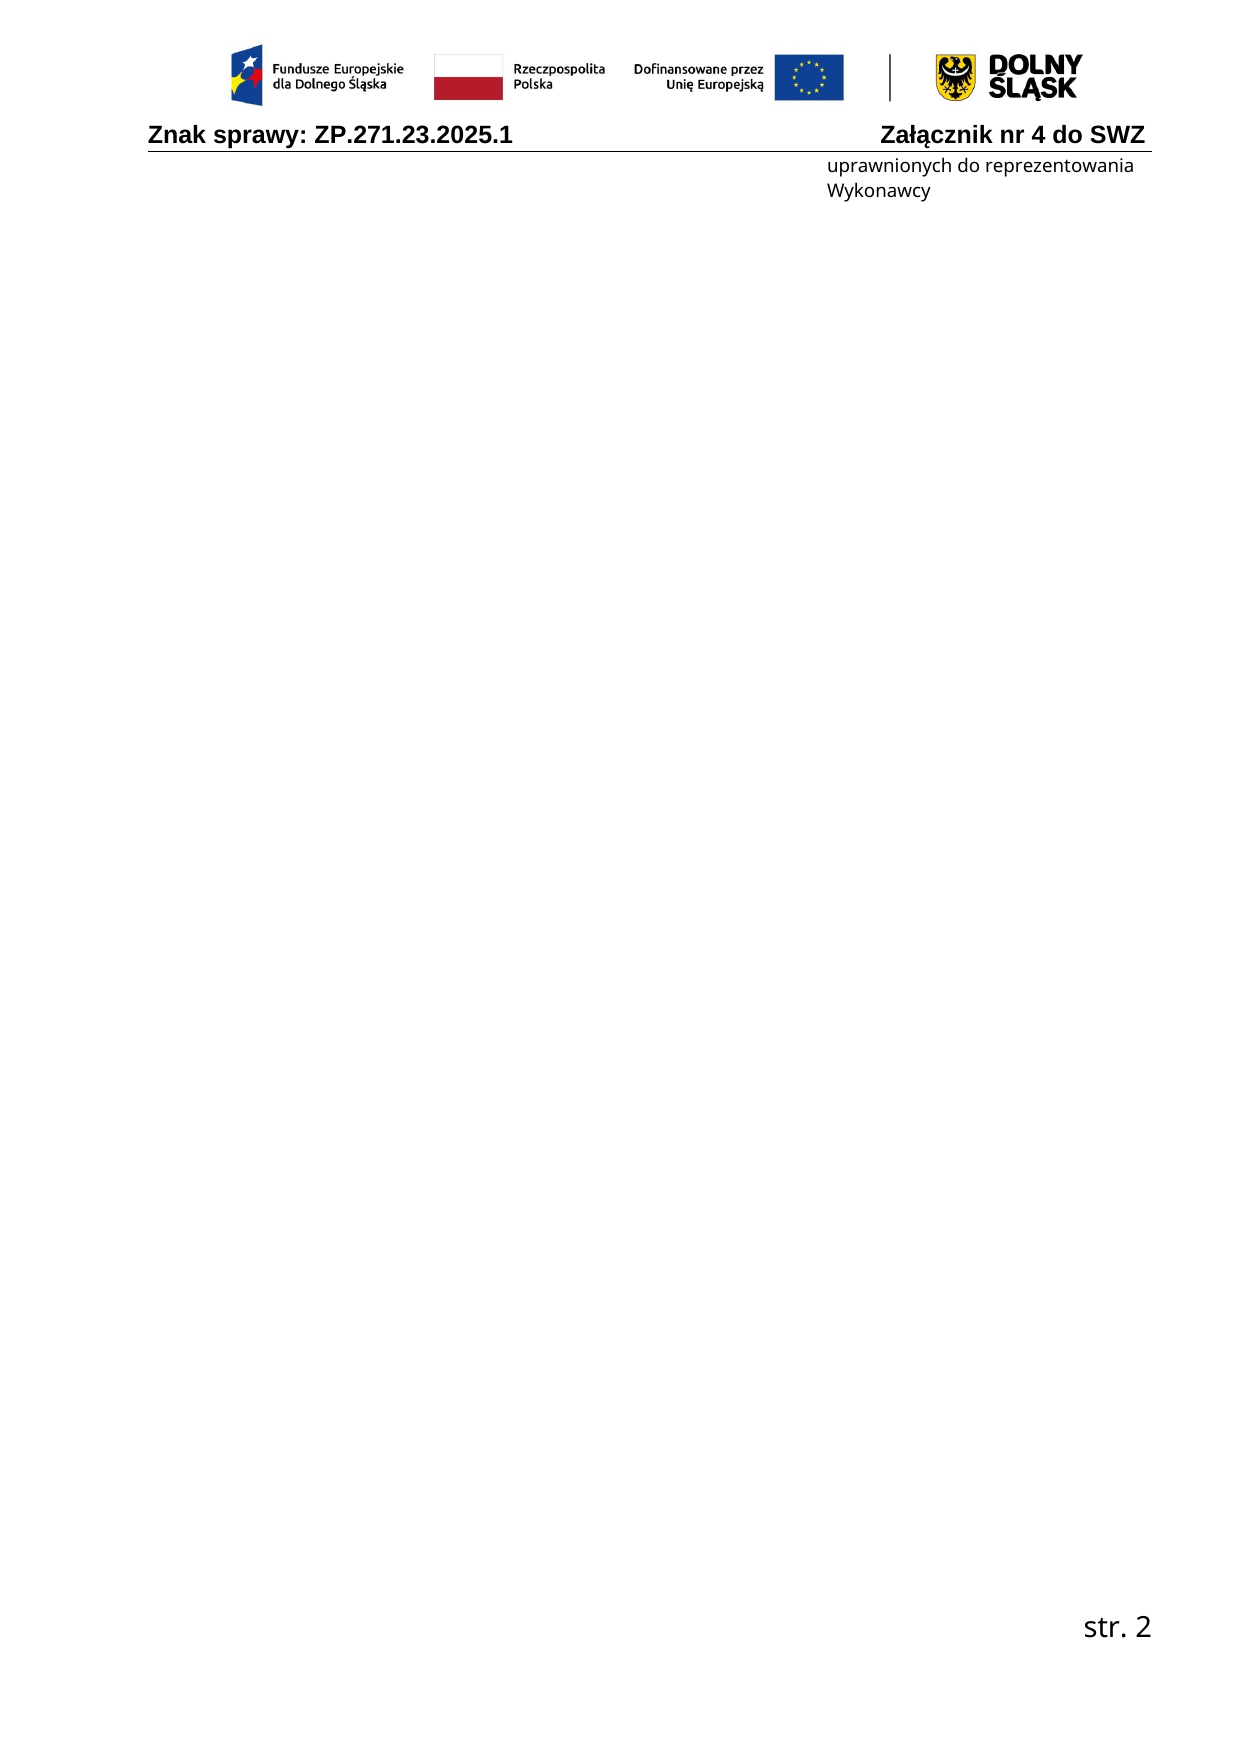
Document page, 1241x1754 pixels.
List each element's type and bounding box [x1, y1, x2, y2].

picture [216, 29, 1083, 121]
text [827, 152, 1152, 203]
